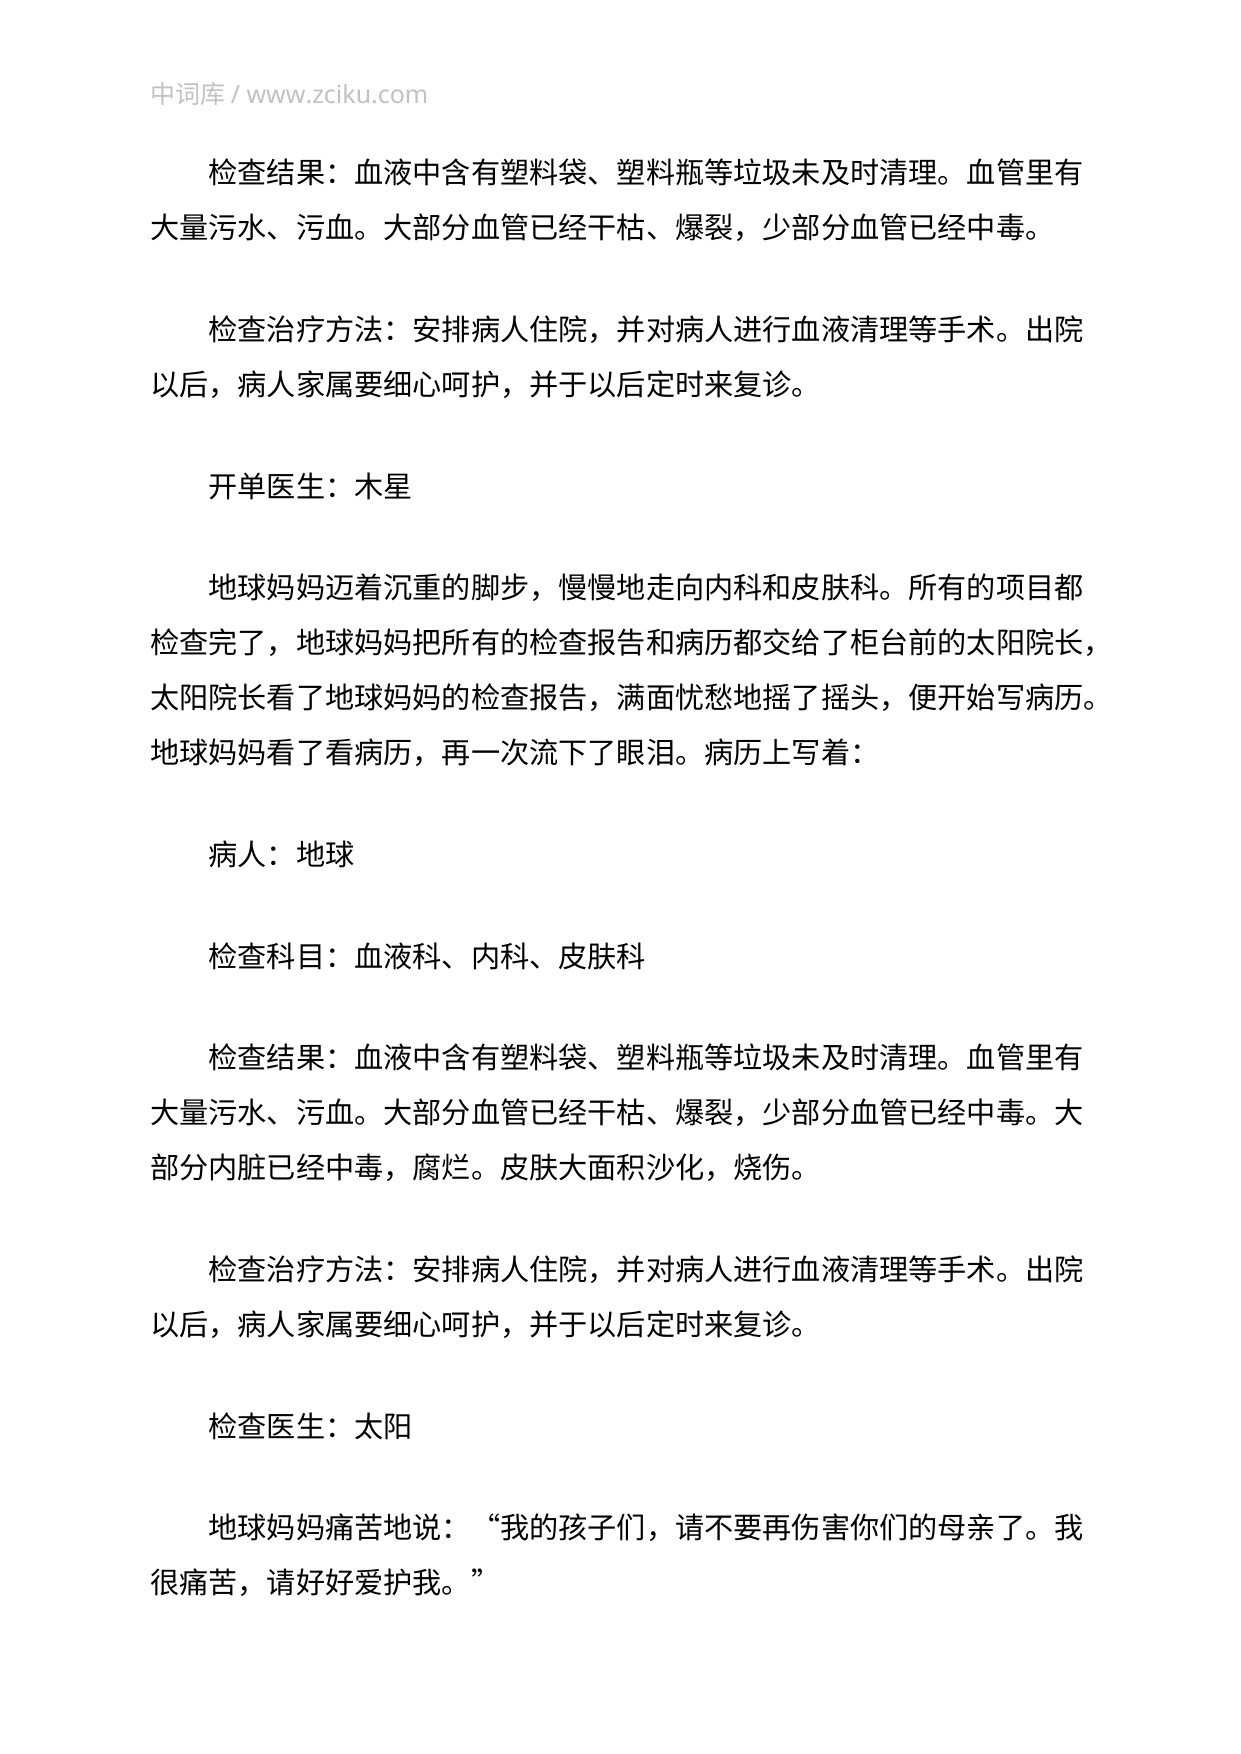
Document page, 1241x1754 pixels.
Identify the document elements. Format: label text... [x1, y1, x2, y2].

text 检查治疗方法：安排病人住院，并对病人进行血液清理等手术。出院以后，病人家属要细心呵护，并于以后定时来复诊。 [150, 1247, 1090, 1344]
text 检查治疗方法：安排病人住院，并对病人进行血液清理等手术。出院以后，病人家属要细心呵护，并于以后定时来复诊。 [150, 307, 1090, 404]
text 地球妈妈迈着沉重的脚步，慢慢地走向内科和皮肤科。所有的项目都检查完了，地球妈妈把所有的检查报告和病历都交给了柜台前的太阳院长，太阳院长看了地球妈妈的检查报告，满面忧愁地摇了摇头，便开始写病历。地球妈妈看了看病历，再一次流下了眼泪。病历上写着： [150, 565, 1090, 772]
text 病人：地球 [150, 832, 1090, 874]
text 地球妈妈痛苦地说：“我的孩子们，请不要再伤害你们的母亲了。我很痛苦，请好好爱护我。” [150, 1505, 1090, 1602]
text 检查医生：太阳 [150, 1403, 1090, 1446]
text 检查科目：血液科、内科、皮肤科 [150, 933, 1090, 976]
text 检查结果：血液中含有塑料袋、塑料瓶等垃圾未及时清理。血管里有大量污水、污血。大部分血管已经干枯、爆裂，少部分血管已经中毒。 [150, 150, 1090, 247]
text 检查结果：血液中含有塑料袋、塑料瓶等垃圾未及时清理。血管里有大量污水、污血。大部分血管已经干枯、爆裂，少部分血管已经中毒。大部分内脏已经中毒，腐烂。皮肤大面积沙化，烧伤。 [150, 1035, 1090, 1187]
text 开单医生：木星 [150, 463, 1090, 506]
